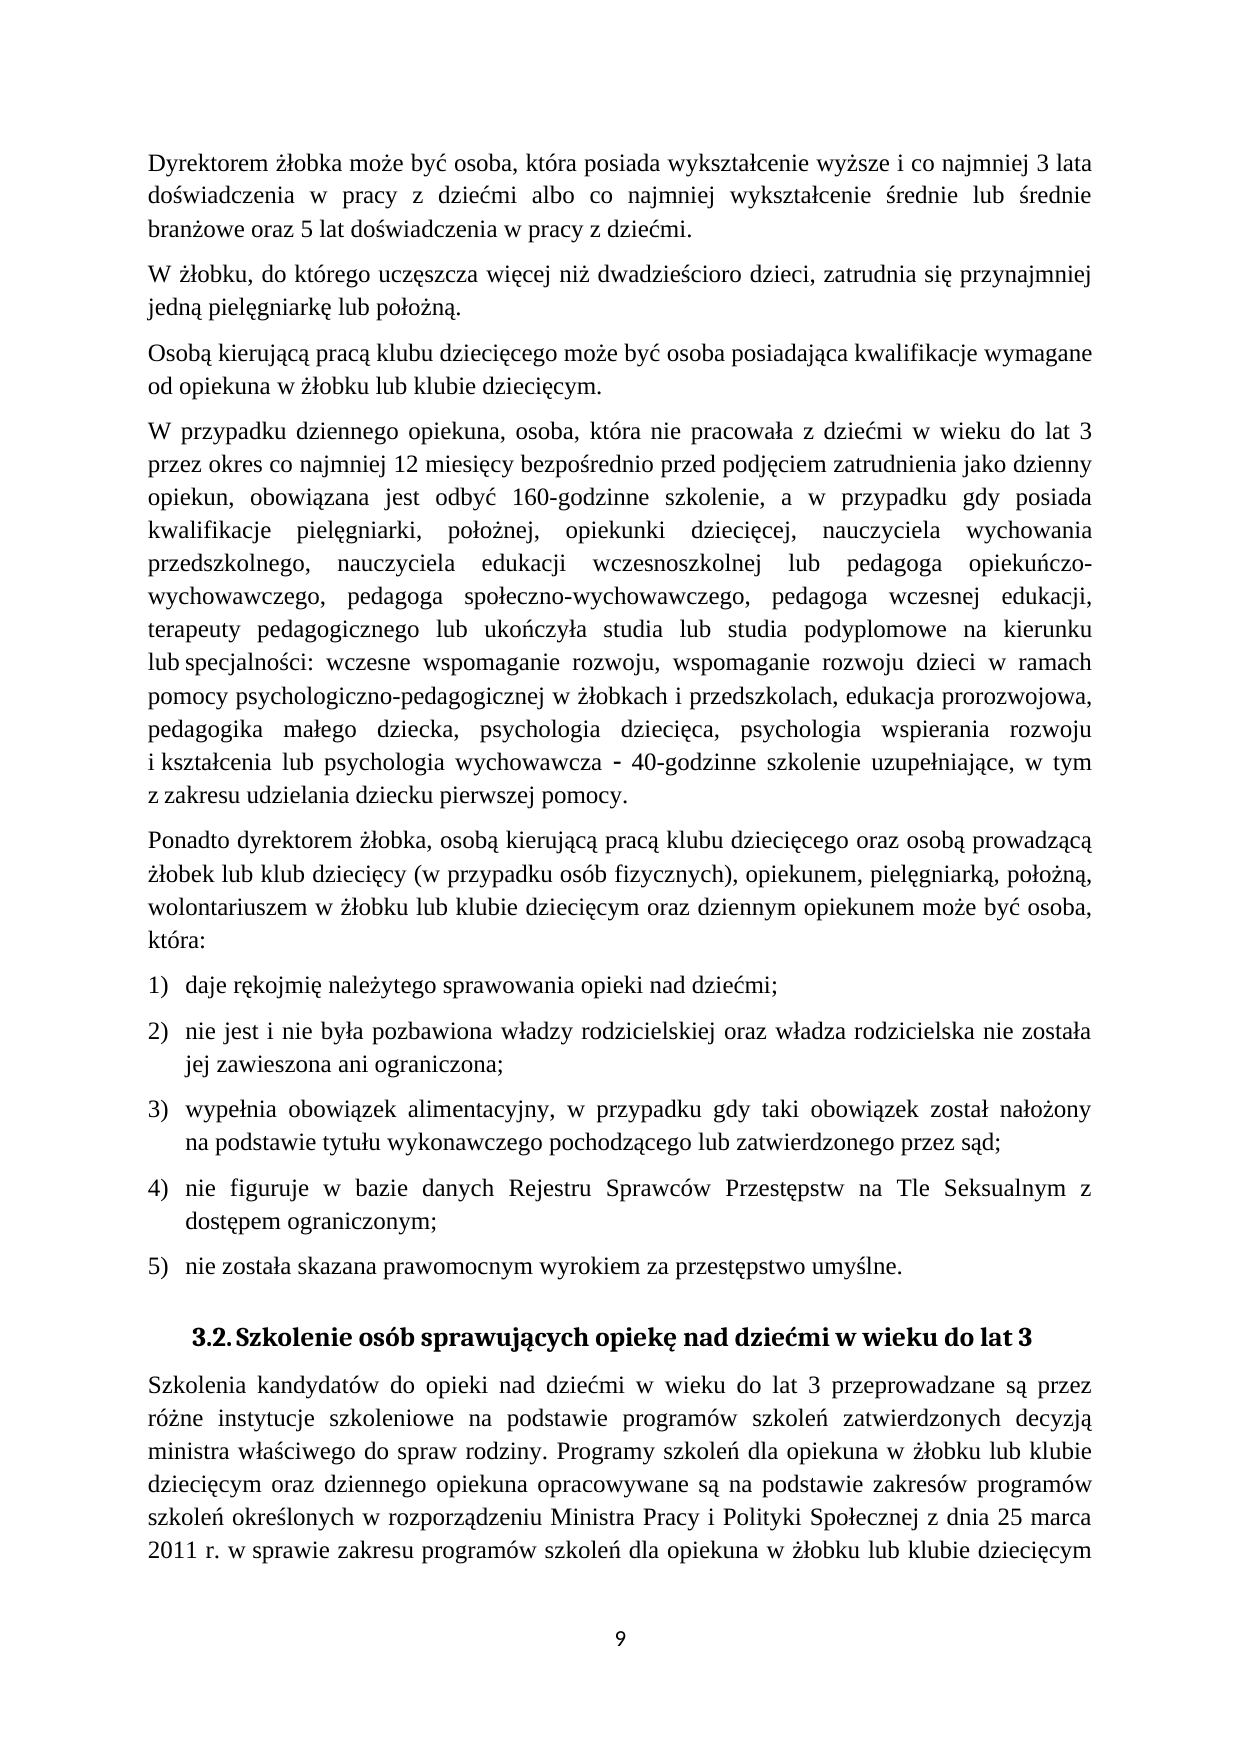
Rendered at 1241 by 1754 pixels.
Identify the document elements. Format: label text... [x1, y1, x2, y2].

list wypełnia obowiązek alimentacyjny, w przypadku gdy taki obowiązek został nałożony na podstawie tytułu wykonawczego pochodzącego lub zatwierdzonego przez sąd; [148, 1094, 1093, 1156]
text Dyrektorem żłobka może być osoba, która posiada wykształcenie wyższe i co najmniej 3 lata doświadczenia w pracy z dziećmi albo co najmniej wykształcenie średnie lub średnie branżowe oraz 5 lat doświadczenia w pracy z dziećmi. [148, 148, 1093, 242]
text W żłobku, do którego uczęszcza więcej niż dwadzieścioro dzieci, zatrudnia się przynajmniej jedną pielęgniarkę lub położną. [148, 259, 1093, 321]
text W przypadku dziennego opiekuna, osoba, która nie pracowała z dziećmi w wieku do lat 3 przez okres co najmniej 12 miesięcy bezpośrednio przed podjęciem zatrudnienia jako dzienny opiekun, obowiązana jest odbyć 160-godzinne szkolenie, a w przypadku gdy posiada kwalifikacje pielęgniarki, położnej, opiekunki dziecięcej, nauczyciela wychowania przedszkolnego, nauczyciela edukacji wczesnoszkolnej lub pedagoga opiekuńczo-wychowawczego, pedagoga społeczno-wychowawczego, pedagoga wczesnej edukacji, terapeuty pedagogicznego lub ukończyła studia lub studia podyplomowe na kierunku lub specjalności: wczesne wspomaganie rozwoju, wspomaganie rozwoju dzieci w ramach pomocy psychologiczno-pedagogicznej w żłobkach i przedszkolach, edukacja prorozwojowa, pedagogika małego dziecka, psychologia dziecięca, psychologia wspierania rozwoju i kształcenia lub psychologia wychowawcza 40-godzinne szkolenie uzupełniające, w tym z zakresu udzielania dziecku pierwszej pomocy. [148, 416, 1093, 809]
list daje rękojmię należytego sprawowania opieki nad dziećmi; [148, 970, 1093, 999]
list nie figuruje w bazie danych Rejestru Sprawców Przestępstw na Tle Seksualnym z dostępem ograniczonym; [148, 1173, 1093, 1234]
text Ponadto dyrektorem żłobka, osobą kierującą pracą klubu dziecięcego oraz osobą prowadzącą żłobek lub klub dziecięcy (w przypadku osób fizycznych), opiekunem, pielęgniarką, położną, wolontariuszem w żłobku lub klubie dziecięcym oraz dziennym opiekunem może być osoba, która: [148, 826, 1093, 953]
list Szkolenie osób sprawujących opiekę nad dziećmi w wieku do lat 3 [192, 1322, 1093, 1353]
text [148, 1370, 1093, 1564]
text Osobą kierującą pracą klubu dziecięcego może być osoba posiadająca kwalifikacje wymagane od opiekuna w żłobku lub klubie dziecięcym. [148, 338, 1093, 399]
list nie jest i nie była pozbawiona władzy rodzicielskiej oraz władza rodzicielska nie została jej zawieszona ani ograniczona; [148, 1016, 1093, 1077]
list nie została skazana prawomocnym wyrokiem za przestępstwo umyślne. [148, 1251, 1093, 1280]
